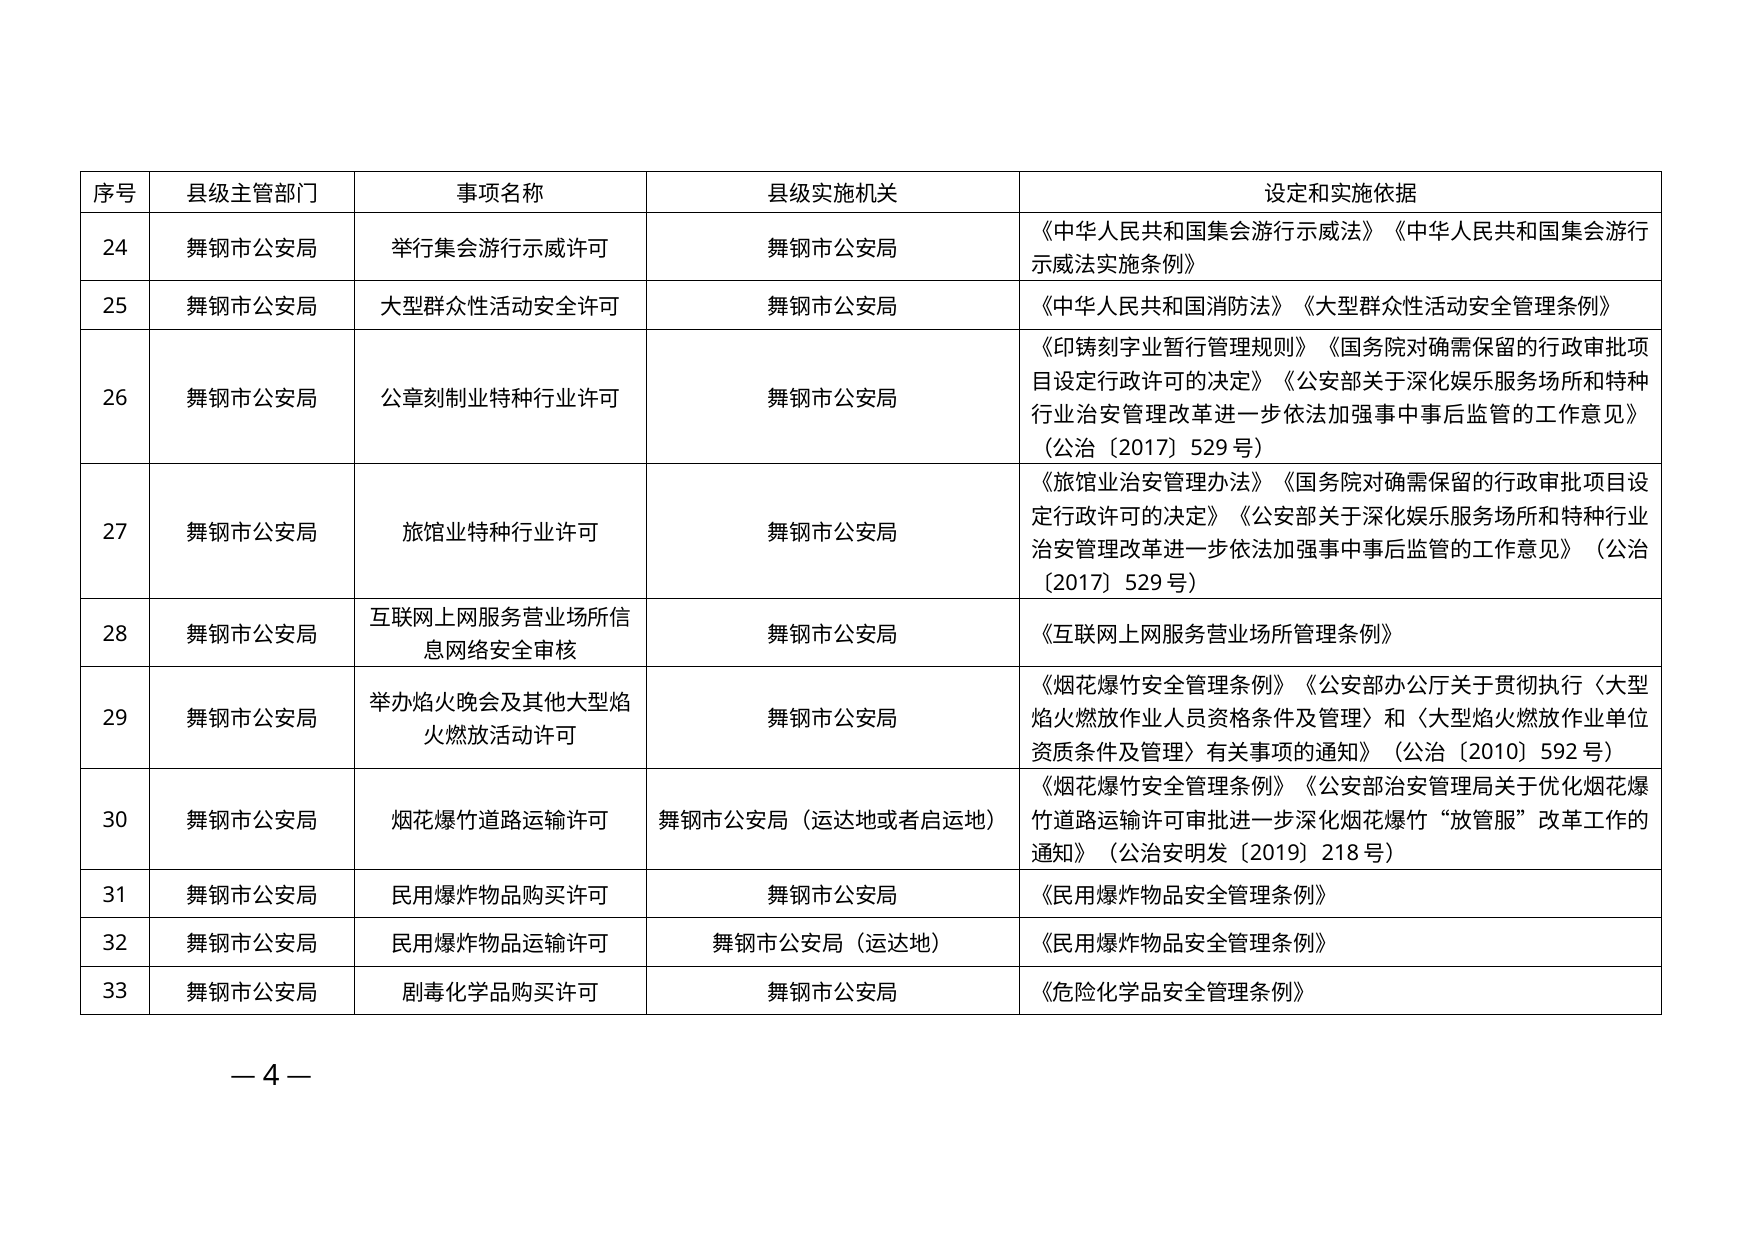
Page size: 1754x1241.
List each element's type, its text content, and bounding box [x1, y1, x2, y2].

table_cell 舞钢市公安局 [647, 870, 1019, 917]
table_cell 舞钢市公安局 [647, 213, 1019, 280]
table_cell 举办焰火晚会及其他大型焰火燃放活动许可 [355, 667, 646, 767]
table_cell 舞钢市公安局 [150, 967, 354, 1014]
table_header 县级主管部门 [150, 172, 354, 212]
table_cell 舞钢市公安局 [647, 330, 1019, 463]
table_cell 26 [81, 330, 149, 463]
table_cell 舞钢市公安局 [150, 213, 354, 280]
table_cell 27 [81, 464, 149, 598]
table_cell 30 [81, 769, 149, 869]
table_cell 舞钢市公安局 [647, 599, 1019, 666]
table_cell 《印铸刻字业暂行管理规则》《国务院对确需保留的行政审批项目设定行政许可的决定》《公安部关于深化娱乐服务场所和特种行业治安管理改革进一步依法加强事中事后监管的工作意见》（公治〔2017〕529号） [1020, 330, 1661, 463]
table_cell 《烟花爆竹安全管理条例》《公安部办公厅关于贯彻执行〈大型焰火燃放作业人员资格条件及管理〉和〈大型焰火燃放作业单位资质条件及管理〉有关事项的通知》（公治〔2010〕592号） [1020, 667, 1661, 767]
table_cell 《烟花爆竹安全管理条例》《公安部治安管理局关于优化烟花爆竹道路运输许可审批进一步深化烟花爆竹“放管服”改革工作的通知》（公治安明发〔2019〕218号） [1020, 769, 1661, 869]
table_cell 大型群众性活动安全许可 [355, 281, 646, 328]
table_cell 舞钢市公安局 [647, 464, 1019, 598]
table_cell 舞钢市公安局 [647, 281, 1019, 328]
table_cell 举行集会游行示威许可 [355, 213, 646, 280]
table_cell 《民用爆炸物品安全管理条例》 [1020, 870, 1661, 917]
table_cell 25 [81, 281, 149, 328]
table_cell 舞钢市公安局 [150, 769, 354, 869]
table_cell 《旅馆业治安管理办法》《国务院对确需保留的行政审批项目设定行政许可的决定》《公安部关于深化娱乐服务场所和特种行业治安管理改革进一步依法加强事中事后监管的工作意见》（公治〔2017〕529号） [1020, 464, 1661, 598]
table_cell 32 [81, 918, 149, 966]
table_cell 互联网上网服务营业场所信息网络安全审核 [355, 599, 646, 666]
table_cell 29 [81, 667, 149, 767]
table_cell 舞钢市公安局 [150, 281, 354, 328]
table_cell 舞钢市公安局 [150, 599, 354, 666]
table_cell 《民用爆炸物品安全管理条例》 [1020, 918, 1661, 966]
table_cell 舞钢市公安局（运达地） [647, 918, 1019, 966]
table_header 设定和实施依据 [1020, 172, 1661, 212]
table_cell 《中华人民共和国消防法》《大型群众性活动安全管理条例》 [1020, 281, 1661, 328]
table_cell 舞钢市公安局（运达地或者启运地） [647, 769, 1019, 869]
table_cell 舞钢市公安局 [150, 330, 354, 463]
table_cell 《中华人民共和国集会游行示威法》《中华人民共和国集会游行示威法实施条例》 [1020, 213, 1661, 280]
table_cell 剧毒化学品购买许可 [355, 967, 646, 1014]
table_cell 民用爆炸物品购买许可 [355, 870, 646, 917]
table_header 事项名称 [355, 172, 646, 212]
table_cell 舞钢市公安局 [150, 464, 354, 598]
table_cell 31 [81, 870, 149, 917]
table_header 序号 [81, 172, 149, 212]
table_cell 民用爆炸物品运输许可 [355, 918, 646, 966]
table_header 县级实施机关 [647, 172, 1019, 212]
table_cell 舞钢市公安局 [647, 667, 1019, 767]
table_cell 烟花爆竹道路运输许可 [355, 769, 646, 869]
table_cell 24 [81, 213, 149, 280]
table_cell 舞钢市公安局 [150, 918, 354, 966]
table_cell 《互联网上网服务营业场所管理条例》 [1020, 599, 1661, 666]
table_cell 舞钢市公安局 [647, 967, 1019, 1014]
table_cell 《危险化学品安全管理条例》 [1020, 967, 1661, 1014]
table_cell 旅馆业特种行业许可 [355, 464, 646, 598]
table_cell 舞钢市公安局 [150, 667, 354, 767]
table_cell 33 [81, 967, 149, 1014]
table_cell 舞钢市公安局 [150, 870, 354, 917]
table_cell 公章刻制业特种行业许可 [355, 330, 646, 463]
table_cell 28 [81, 599, 149, 666]
